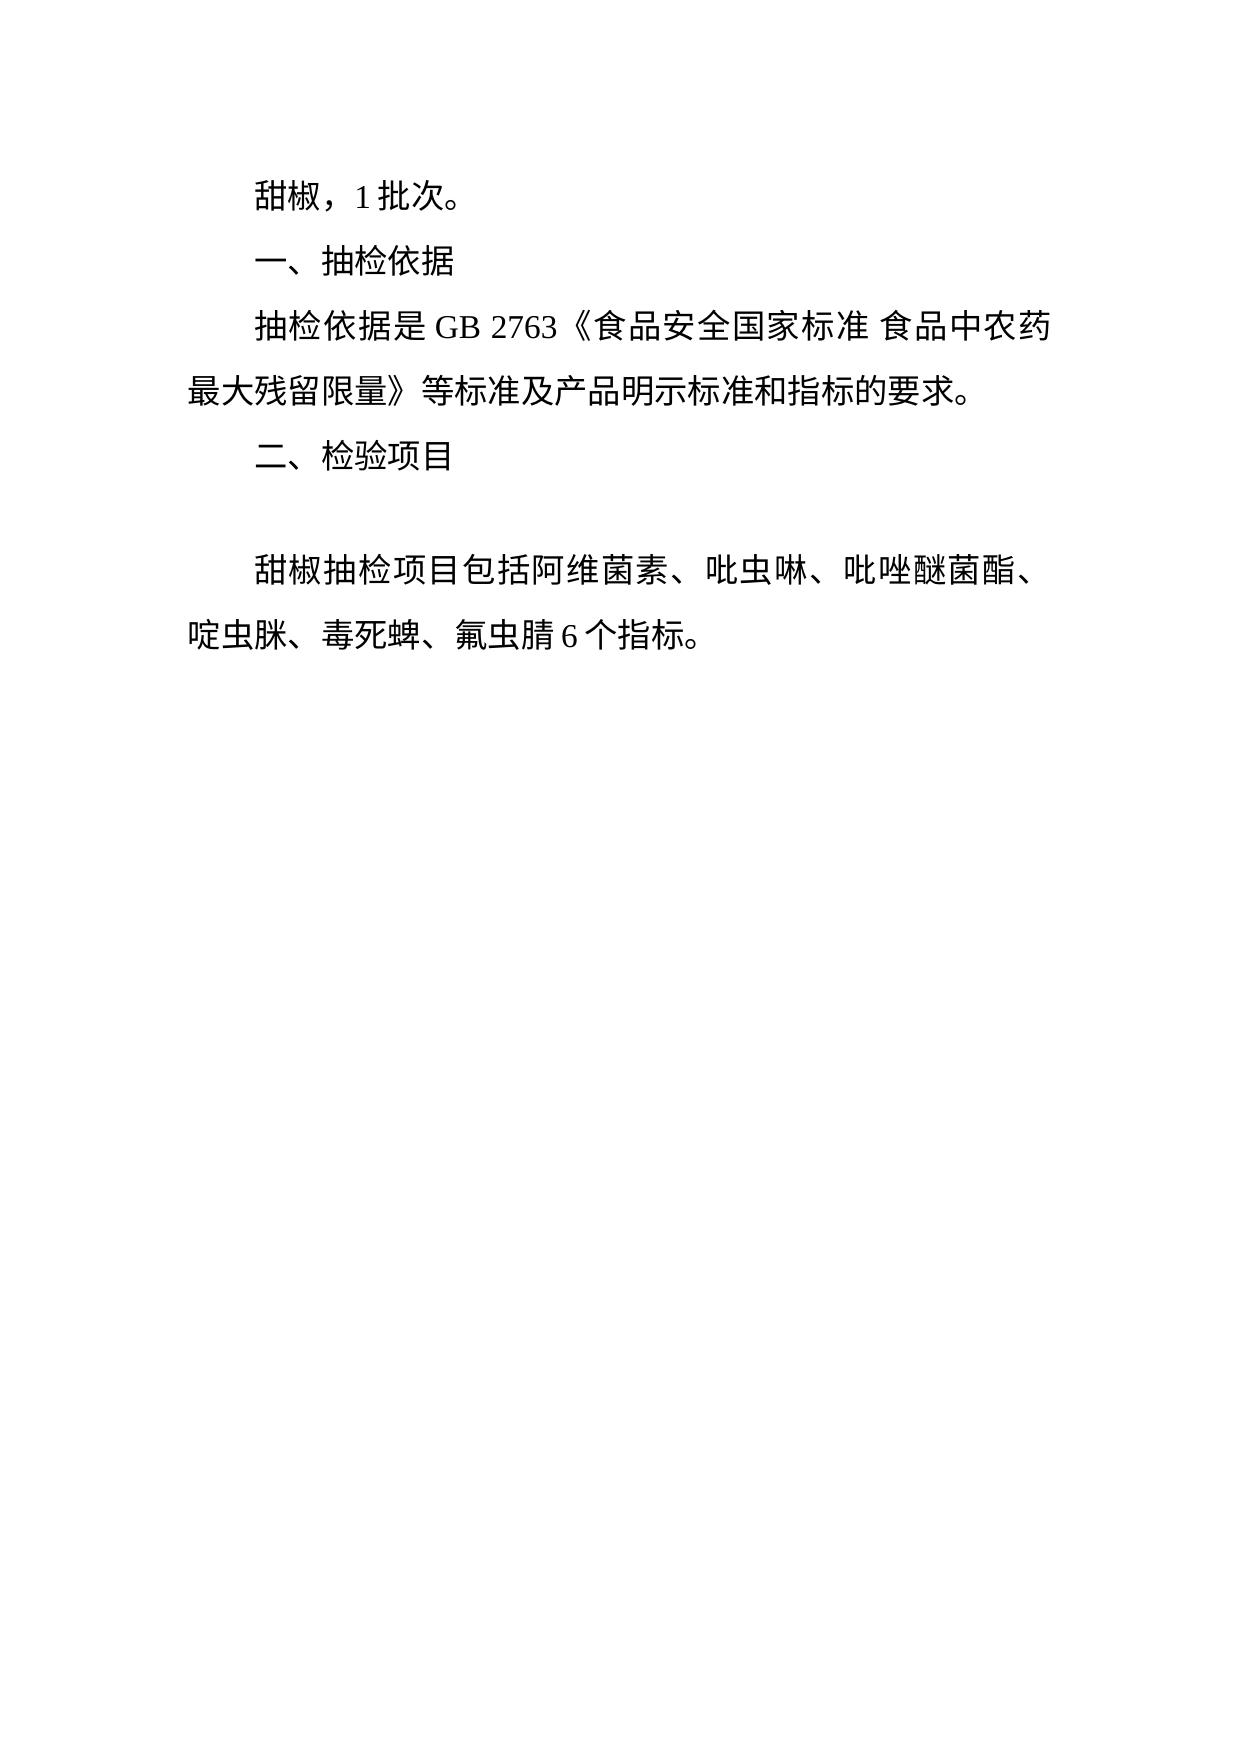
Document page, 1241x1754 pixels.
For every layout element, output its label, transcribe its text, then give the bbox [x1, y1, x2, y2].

text 一、抽检依据 [187, 227, 1053, 292]
text 二、检验项目 [187, 422, 1053, 487]
text 抽检依据是GB 2763《食品安全国家标准 食品中农药最大残留限量》等标准及产品明示标准和指标的要求。 [187, 292, 1053, 422]
text 甜椒抽检项目包括阿维菌素、吡虫啉、吡唑醚菌酯、啶虫脒、毒死蜱、氟虫腈6个指标。 [187, 535, 1053, 665]
text 甜椒，1批次。 [187, 162, 1053, 227]
